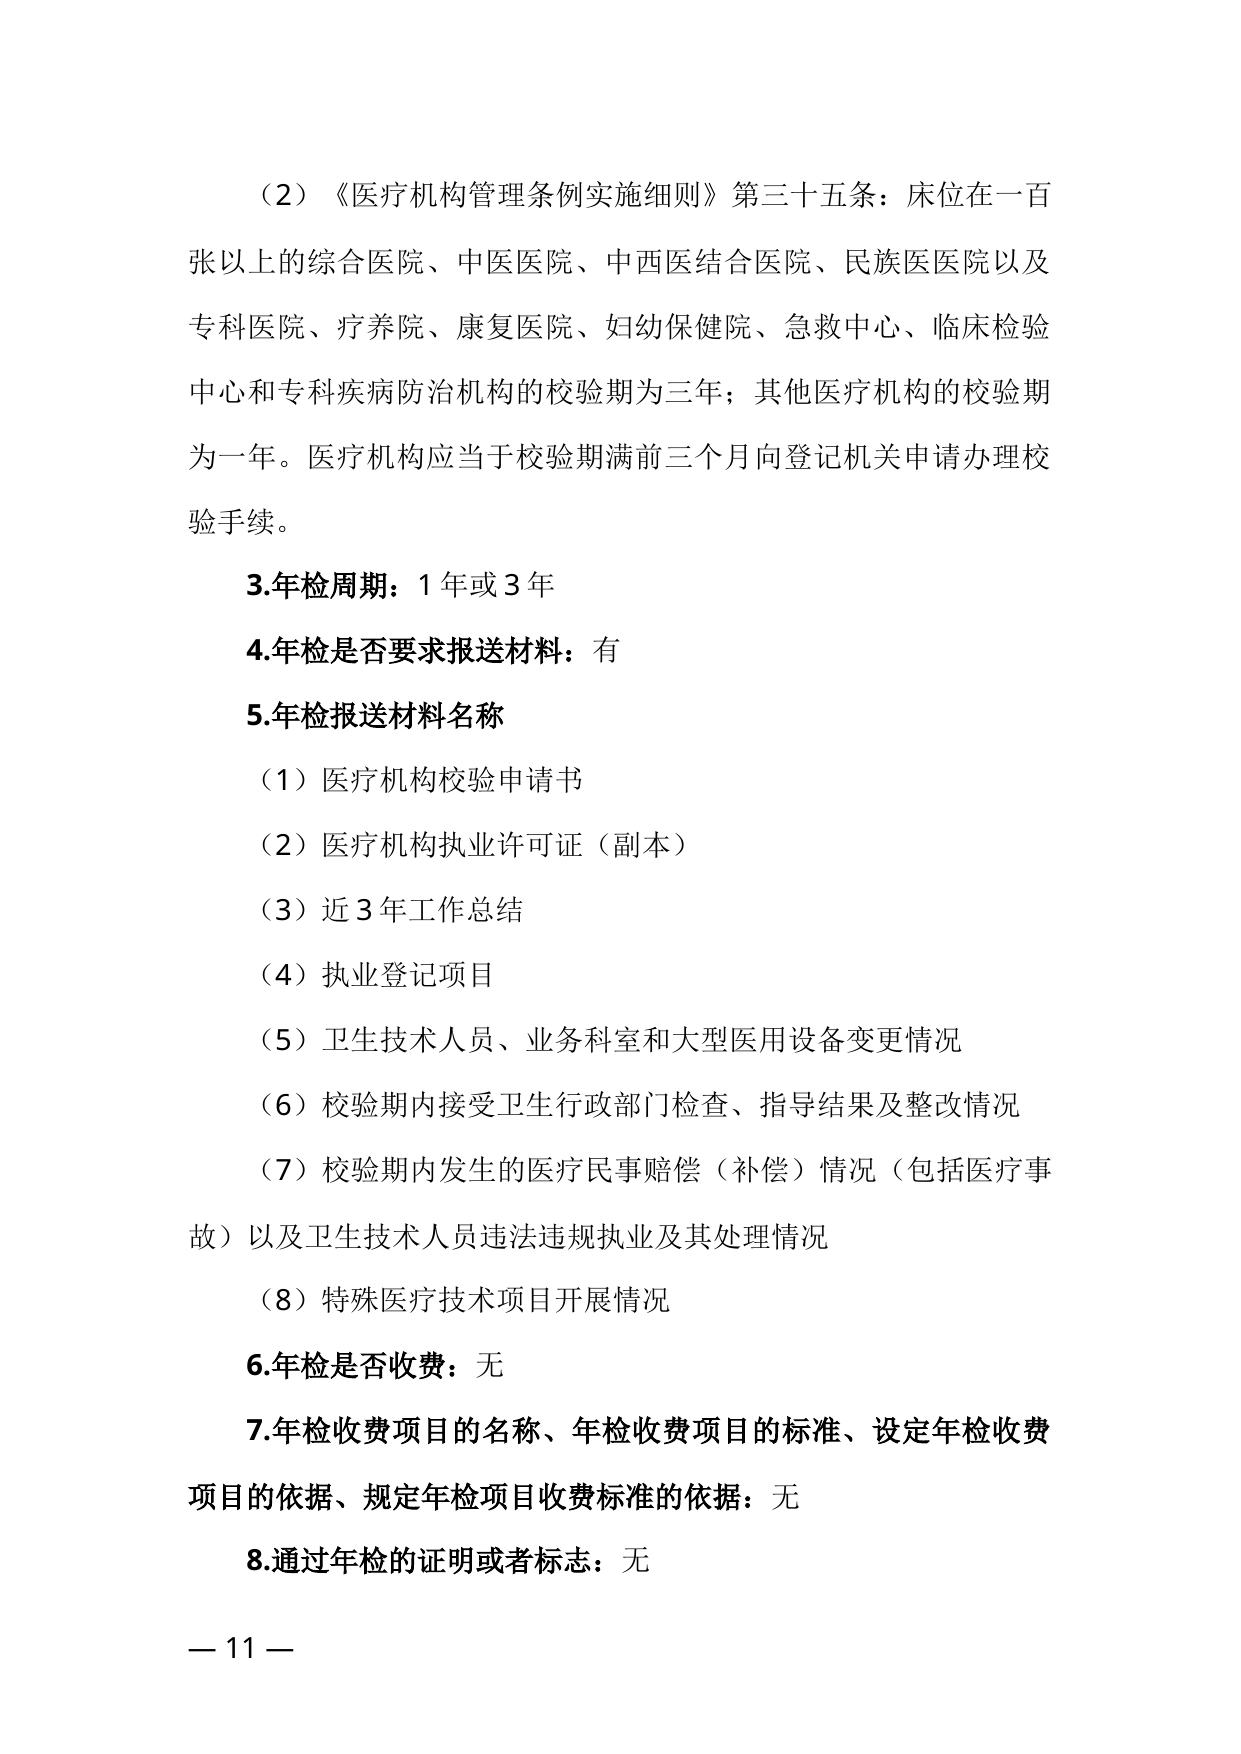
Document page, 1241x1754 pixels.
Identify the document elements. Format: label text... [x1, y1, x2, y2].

text 7.年检收费项目的名称、年检收费项目的标准、设定年检收费项目的依据、规定年检项目收费标准的依据：无 [187, 1397, 1053, 1527]
text （1）医疗机构校验申请书 [187, 747, 1053, 812]
text 6.年检是否收费：无 [187, 1332, 1053, 1397]
text （2）医疗机构执业许可证（副本） [187, 812, 1053, 877]
text （2）《医疗机构管理条例实施细则》第三十五条：床位在一百张以上的综合医院、中医医院、中西医结合医院、民族医医院以及专科医院、疗养院、康复医院、妇幼保健院、急救中心、临床检验中心和专科疾病防治机构的校验期为三年；其他医疗机构的校验期为一年。医疗机构应当于校验期满前三个月向登记机关申请办理校验手续。 [187, 162, 1053, 552]
text （4）执业登记项目 [187, 942, 1053, 1007]
text （6）校验期内接受卫生行政部门检查、指导结果及整改情况 [187, 1072, 1053, 1137]
text 8.通过年检的证明或者标志：无 [187, 1527, 1053, 1592]
text （8）特殊医疗技术项目开展情况 [187, 1267, 1053, 1332]
text 4.年检是否要求报送材料：有 [187, 617, 1053, 682]
text 5.年检报送材料名称 [187, 682, 1053, 747]
text （5）卫生技术人员、业务科室和大型医用设备变更情况 [187, 1007, 1053, 1072]
text （7）校验期内发生的医疗民事赔偿（补偿）情况（包括医疗事故）以及卫生技术人员违法违规执业及其处理情况 [187, 1137, 1053, 1267]
text （3）近3年工作总结 [187, 877, 1053, 942]
text 3.年检周期：1年或3年 [187, 552, 1053, 617]
